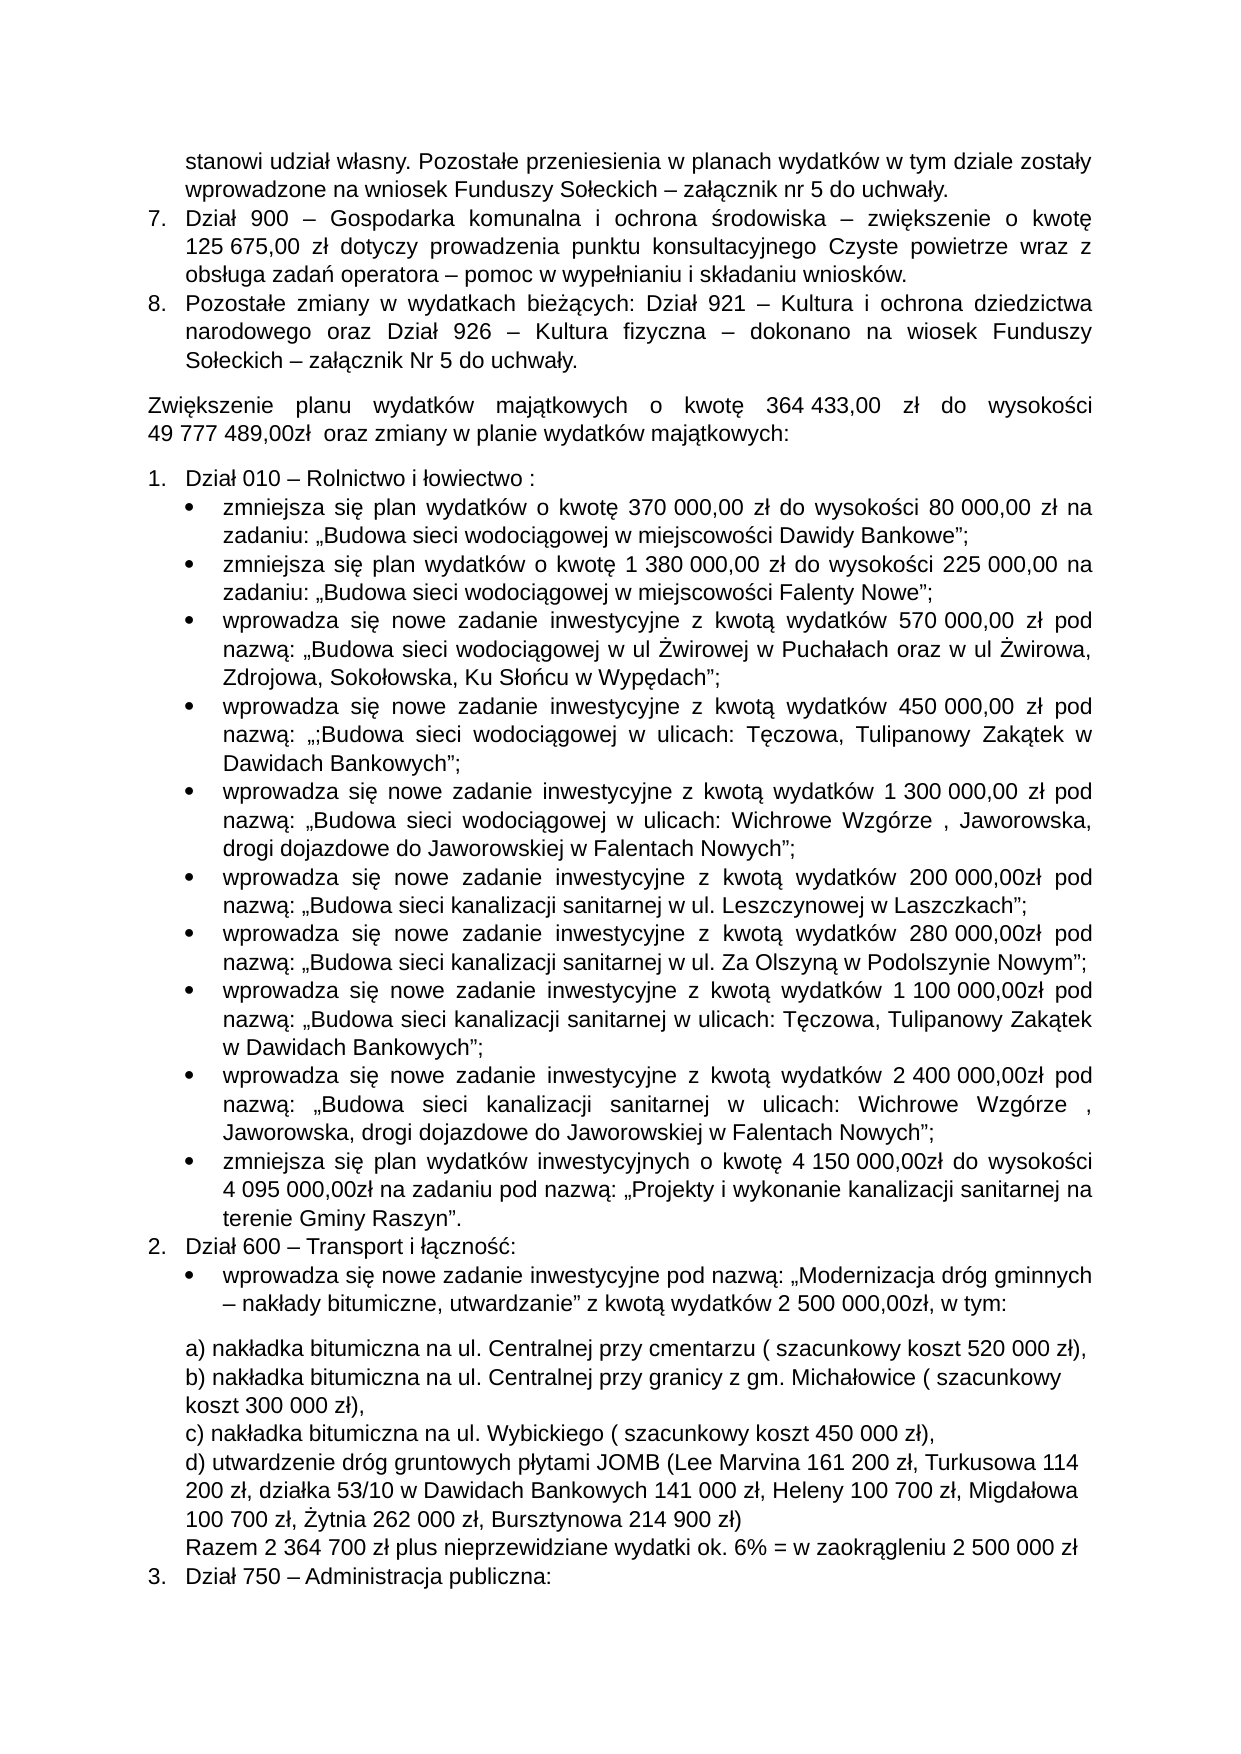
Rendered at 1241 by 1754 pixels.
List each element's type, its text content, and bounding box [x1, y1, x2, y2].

list wprowadza się nowe zadanie inwestycyjne z kwotą wydatków 570 000,00 zł pod nazwą: „Budowa sieci wodociągowej w ul Żwirowej w Puchałach oraz w ul Żwirowa, Zdrojowa, Sokołowska, Ku Słońcu w Wypędach”; [185, 607, 1093, 691]
list Pozostałe zmiany w wydatkach bieżących: Dział 921 – Kultura i ochrona dziedzictwa narodowego oraz Dział 926 – Kultura fizyczna – dokonano na wiosek Funduszy Sołeckich – załącznik Nr 5 do uchwały. [148, 290, 1093, 373]
list Dział 750 – Administracja publiczna: [148, 1563, 1093, 1589]
text Zwiększenie planu wydatków majątkowych o kwotę 364 433,00 zł do wysokości 49 777 489,00zł oraz zmiany w planie wydatków majątkowych: [148, 392, 1093, 447]
list wprowadza się nowe zadanie inwestycyjne z kwotą wydatków 200 000,00zł pod nazwą: „Budowa sieci kanalizacji sanitarnej w ul. Leszczynowej w Laszczkach”; [185, 863, 1093, 918]
list wprowadza się nowe zadanie inwestycyjne pod nazwą: „Modernizacja dróg gminnych – nakłady bitumiczne, utwardzanie” z kwotą wydatków 2 500 000,00zł, w tym: [185, 1262, 1093, 1316]
text b) nakładka bitumiczna na ul. Centralnej przy granicy z gm. Michałowice ( szacunkowy koszt 300 000 zł), [185, 1363, 1093, 1418]
text c) nakładka bitumiczna na ul. Wybickiego ( szacunkowy koszt 450 000 zł), [185, 1420, 1093, 1447]
list zmniejsza się plan wydatków inwestycyjnych o kwotę 4 150 000,00zł do wysokości 4 095 000,00zł na zadaniu pod nazwą: „Projekty i wykonanie kanalizacji sanitarnej na terenie Gminy Raszyn”. [185, 1148, 1093, 1231]
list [148, 148, 1093, 202]
text d) utwardzenie dróg gruntowych płytami JOMB (Lee Marvina 161 200 zł, Turkusowa 114 200 zł, działka 53/10 w Dawidach Bankowych 141 000 zł, Heleny 100 700 zł, Migdałowa 100 700 zł, Żytnia 262 000 zł, Bursztynowa 214 900 zł) [185, 1449, 1093, 1532]
list zmniejsza się plan wydatków o kwotę 1 380 000,00 zł do wysokości 225 000,00 na zadaniu: „Budowa sieci wodociągowej w miejscowości Falenty Nowe”; [185, 551, 1093, 605]
list Dział 900 – Gospodarka komunalna i ochrona środowiska – zwiększenie o kwotę 125 675,00 zł dotyczy prowadzenia punktu konsultacyjnego Czyste powietrze wraz z obsługa zadań operatora – pomoc w wypełnianiu i składaniu wniosków. [148, 204, 1093, 288]
list wprowadza się nowe zadanie inwestycyjne z kwotą wydatków 2 400 000,00zł pod nazwą: „Budowa sieci kanalizacji sanitarnej w ulicach: Wichrowe Wzgórze , Jaworowska, drogi dojazdowe do Jaworowskiej w Falentach Nowych”; [185, 1062, 1093, 1146]
text a) nakładka bitumiczna na ul. Centralnej przy cmentarzu ( szacunkowy koszt 520 000 zł), [185, 1335, 1093, 1361]
list Dział 600 – Transport i łączność: [148, 1233, 1093, 1259]
list zmniejsza się plan wydatków o kwotę 370 000,00 zł do wysokości 80 000,00 zł na zadaniu: „Budowa sieci wodociągowej w miejscowości Dawidy Bankowe”; [185, 494, 1093, 548]
list wprowadza się nowe zadanie inwestycyjne z kwotą wydatków 1 300 000,00 zł pod nazwą: „Budowa sieci wodociągowej w ulicach: Wichrowe Wzgórze , Jaworowska, drogi dojazdowe do Jaworowskiej w Falentach Nowych”; [185, 778, 1093, 861]
list wprowadza się nowe zadanie inwestycyjne z kwotą wydatków 1 100 000,00zł pod nazwą: „Budowa sieci kanalizacji sanitarnej w ulicach: Tęczowa, Tulipanowy Zakątek w Dawidach Bankowych”; [185, 977, 1093, 1060]
text Razem 2 364 700 zł plus nieprzewidziane wydatki ok. 6% = w zaokrągleniu 2 500 000 zł [185, 1534, 1093, 1561]
list Dział 010 – Rolnictwo i łowiectwo : [148, 465, 1093, 492]
list wprowadza się nowe zadanie inwestycyjne z kwotą wydatków 280 000,00zł pod nazwą: „Budowa sieci kanalizacji sanitarnej w ul. Za Olszyną w Podolszynie Nowym”; [185, 920, 1093, 975]
list wprowadza się nowe zadanie inwestycyjne z kwotą wydatków 450 000,00 zł pod nazwą: „;Budowa sieci wodociągowej w ulicach: Tęczowa, Tulipanowy Zakątek w Dawidach Bankowych”; [185, 693, 1093, 776]
